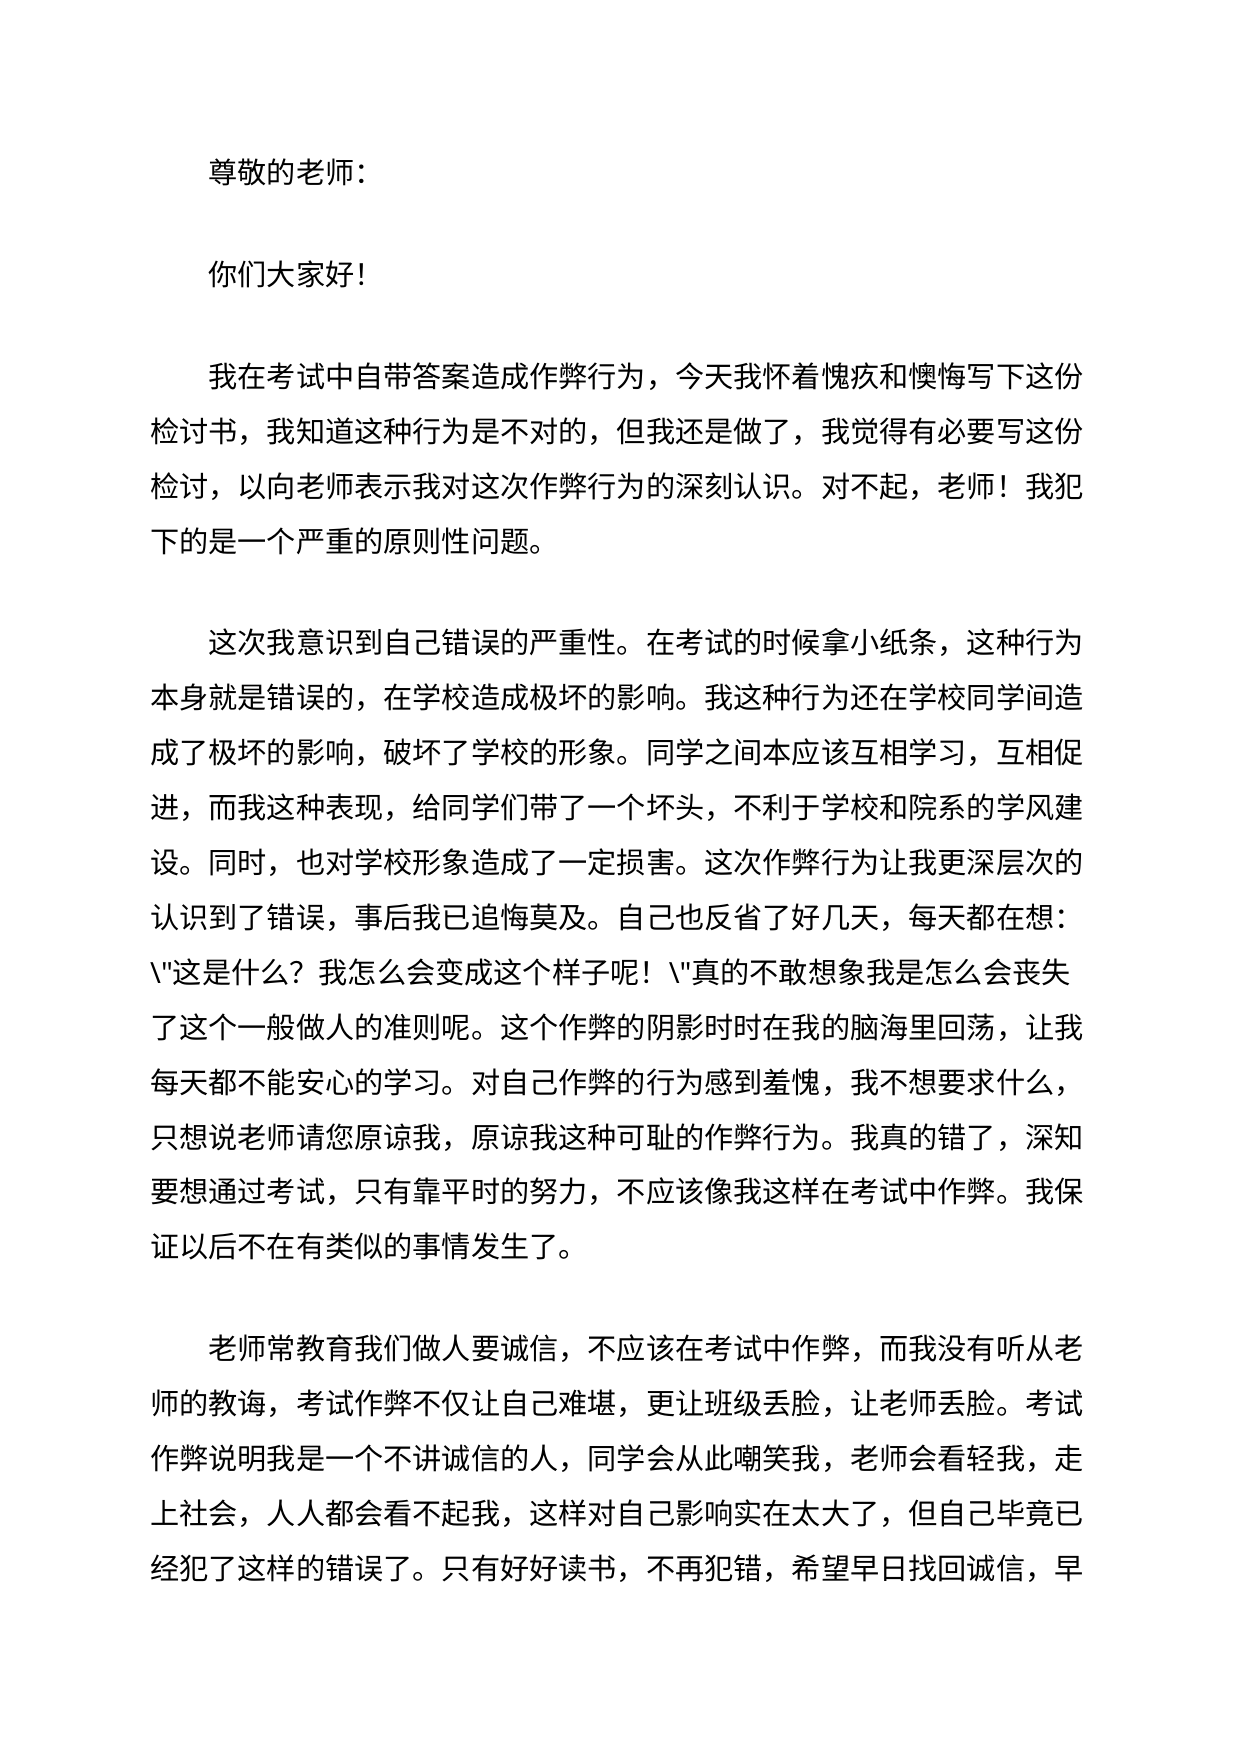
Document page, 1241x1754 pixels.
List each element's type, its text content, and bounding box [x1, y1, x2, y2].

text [150, 1326, 1090, 1588]
text 你们大家好！ [150, 252, 1090, 294]
text 这次我意识到自己错误的严重性。在考试的时候拿小纸条，这种行为本身就是错误的，在学校造成极坏的影响。我这种行为还在学校同学间造成了极坏的影响，破坏了学校的形象。同学之间本应该互相学习，互相促进，而我这种表现，给同学们带了一个坏头，不利于学校和院系的学风建设。同时，也对学校形象造成了一定损害。这次作弊行为让我更深层次的认识到了错误，事后我已追悔莫及。自己也反省了好几天，每天都在想：\"这是什么？我怎么会变成这个样子呢！\"真的不敢想象我是怎么会丧失了这个一般做人的准则呢。这个作弊的阴影时时在我的脑海里回荡，让我每天都不能安心的学习。对自己作弊的行为感到羞愧，我不想要求什么，只想说老师请您原谅我，原谅我这种可耻的作弊行为。我真的错了，深知要想通过考试，只有靠平时的努力，不应该像我这样在考试中作弊。我保证以后不在有类似的事情发生了。 [150, 620, 1090, 1266]
text 我在考试中自带答案造成作弊行为，今天我怀着愧疚和懊悔写下这份检讨书，我知道这种行为是不对的，但我还是做了，我觉得有必要写这份检讨，以向老师表示我对这次作弊行为的深刻认识。对不起，老师！我犯下的是一个严重的原则性问题。 [150, 353, 1090, 561]
text 尊敬的老师： [150, 150, 1090, 192]
